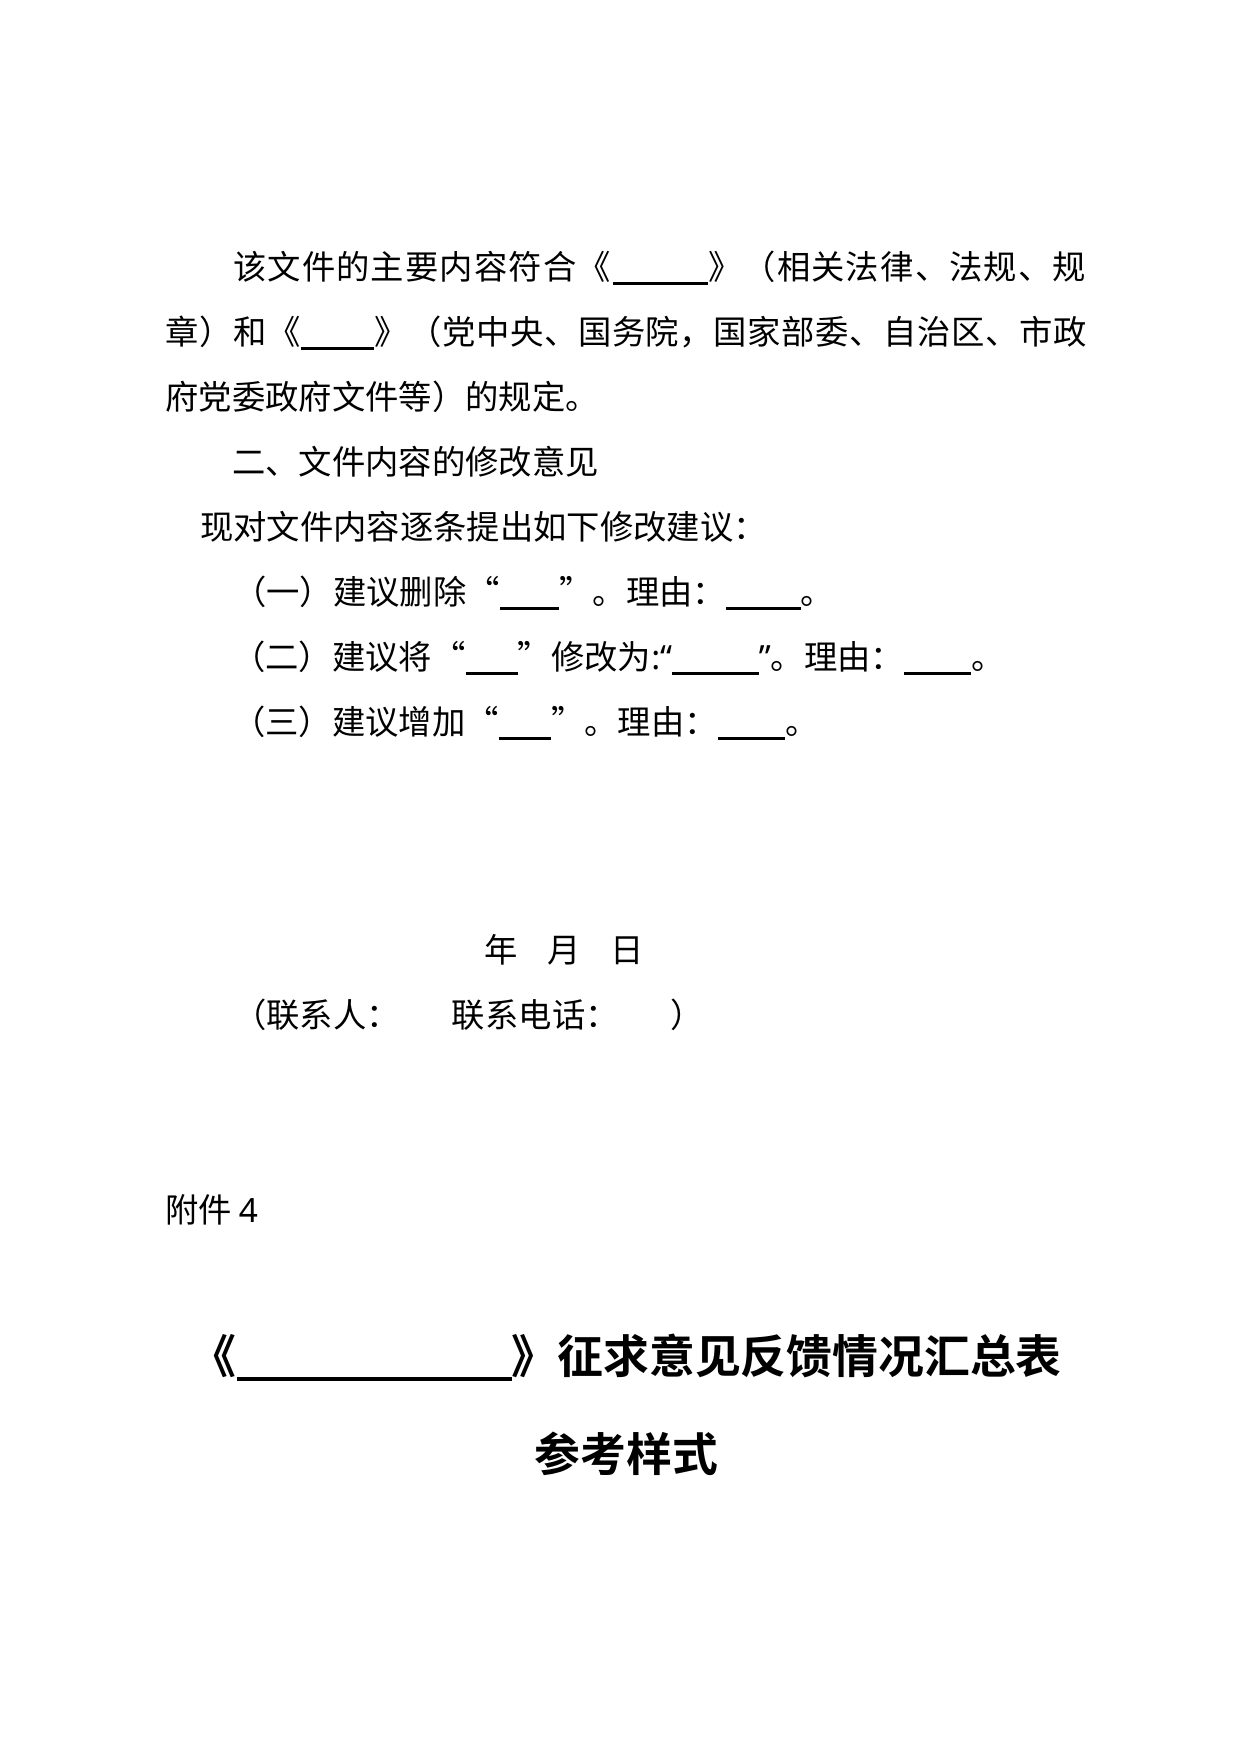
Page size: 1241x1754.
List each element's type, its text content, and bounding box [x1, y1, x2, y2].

text （三）建议增加“ ”。理由： 。 [165, 688, 1087, 753]
text 年 月 日 [165, 915, 1087, 980]
text 二、文件内容的修改意见 [165, 428, 1087, 493]
text 参考样式 [165, 1403, 1087, 1500]
text 该文件的主要内容符合《 》（相关法律、法规、规章）和《 》（党中央、国务院，国家部委、自治区、市政府党委政府文件等）的规定。 [165, 233, 1087, 428]
text 现对文件内容逐条提出如下修改建议： [165, 493, 1087, 558]
text （二）建议将“ ”修改为:“ ”。理由： 。 [165, 623, 1087, 688]
text 《 》征求意见反馈情况汇总表 [165, 1305, 1087, 1403]
text 附件4 [165, 1175, 1087, 1240]
text （联系人： 联系电话： ） [165, 980, 1087, 1045]
text （一）建议删除“ ”。理由： 。 [165, 558, 1087, 623]
